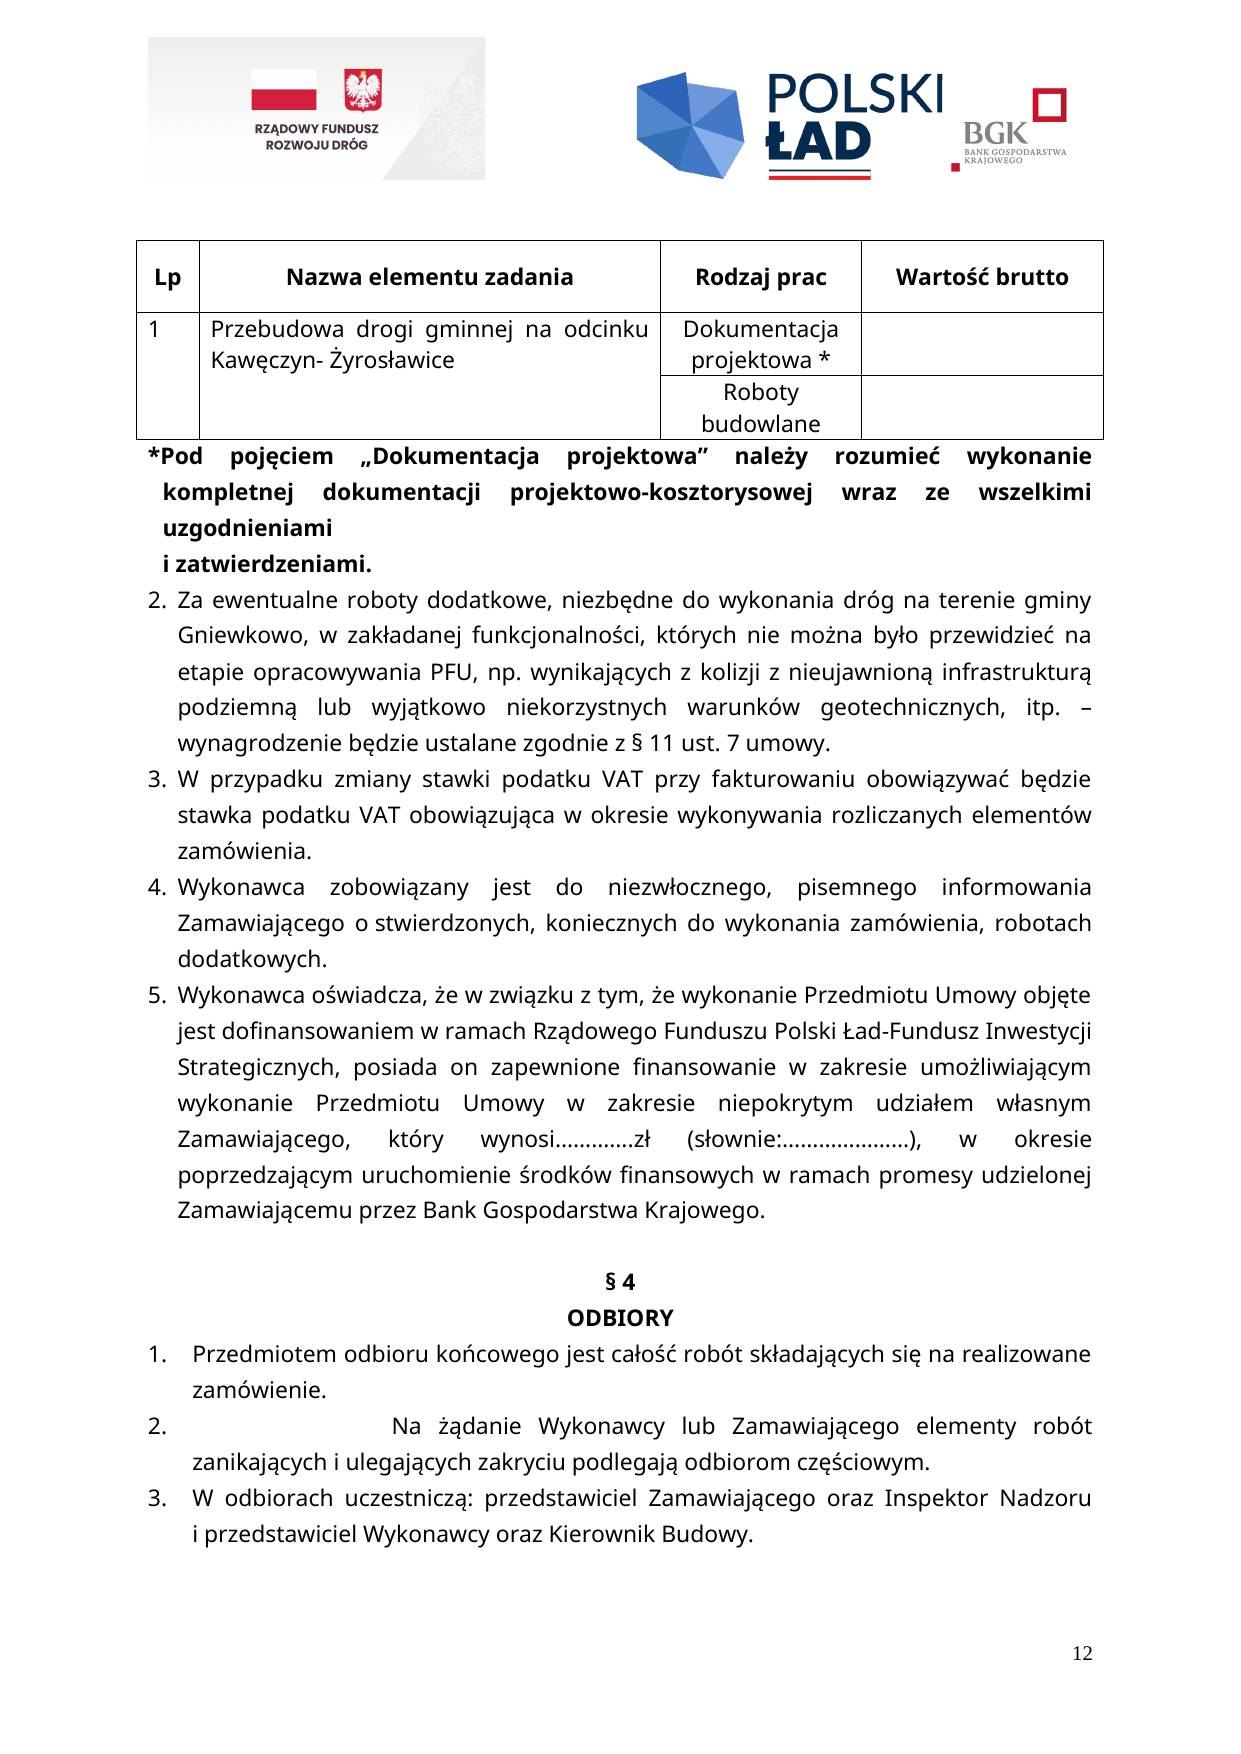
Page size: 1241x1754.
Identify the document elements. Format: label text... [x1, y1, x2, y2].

list Wykonawca oświadcza, że w związku z tym, że wykonanie Przedmiotu Umowy objęte jest dofinansowaniem w ramach Rządowego Funduszu Polski Ład-Fundusz Inwestycji Strategicznych, posiada on zapewnione finansowanie w zakresie umożliwiającym wykonanie Przedmiotu Umowy w zakresie niepokrytym udziałem własnym Zamawiającego, który wynosi………….zł (słownie:…………………), w okresie poprzedzającym uruchomienie środków finansowych w ramach promesy udzielonej Zamawiającemu przez Bank Gospodarstwa Krajowego. [148, 979, 1093, 1226]
table_header Rodzaj prac [661, 241, 861, 312]
table_cell Roboty budowlane [661, 376, 861, 439]
list Przedmiotem odbioru końcowego jest całość robót składających się na realizowane zamówienie. [148, 1338, 1093, 1405]
text *Pod pojęciem „Dokumentacja projektowa” należy rozumieć wykonanie kompletnej dokumentacji projektowo-kosztorysowej wraz ze wszelkimi uzgodnieniami i zatwierdzeniami. [148, 440, 1093, 579]
table_header Nazwa elementu zadania [200, 241, 660, 312]
list W odbiorach uczestniczą: przedstawiciel Zamawiającego oraz Inspektor Nadzoru i przedstawiciel Wykonawcy oraz Kierownik Budowy. [148, 1482, 1093, 1549]
table_header Lp [137, 241, 199, 312]
list Za ewentualne roboty dodatkowe, niezbędne do wykonania dróg na terenie gminy Gniewkowo, w zakładanej funkcjonalności, których nie można było przewidzieć na etapie opracowywania PFU, np. wynikających z kolizji z nieujawnioną infrastrukturą podziemną lub wyjątkowo niekorzystnych warunków geotechnicznych, itp. – wynagrodzenie będzie ustalane zgodnie z § 11 ust. 7 umowy. [148, 583, 1093, 758]
table_cell Przebudowa drogi gminnej na odcinku Kawęczyn- Żyrosławice [200, 313, 660, 439]
list Wykonawca zobowiązany jest do niezwłocznego, pisemnego informowania Zamawiającego o stwierdzonych, koniecznych do wykonania zamówienia, robotach dodatkowych. [148, 871, 1093, 974]
list W przypadku zmiany stawki podatku VAT przy fakturowaniu obowiązywać będzie stawka podatku VAT obowiązująca w okresie wykonywania rozliczanych elementów zamówienia. [148, 763, 1093, 866]
table_cell 1 [137, 313, 199, 439]
list Na żądanie Wykonawcy lub Zamawiającego elementy robót zanikających i ulegających zakryciu podlegają odbiorom częściowym. [148, 1410, 1093, 1477]
table_cell [862, 313, 1103, 375]
table_cell [862, 376, 1103, 439]
text ODBIORY [148, 1302, 1093, 1333]
text § 4 [148, 1266, 1093, 1298]
picture [636, 72, 1075, 180]
table_header Wartość brutto [862, 241, 1103, 312]
table_cell Dokumentacja projektowa * [661, 313, 861, 375]
picture [147, 37, 486, 180]
